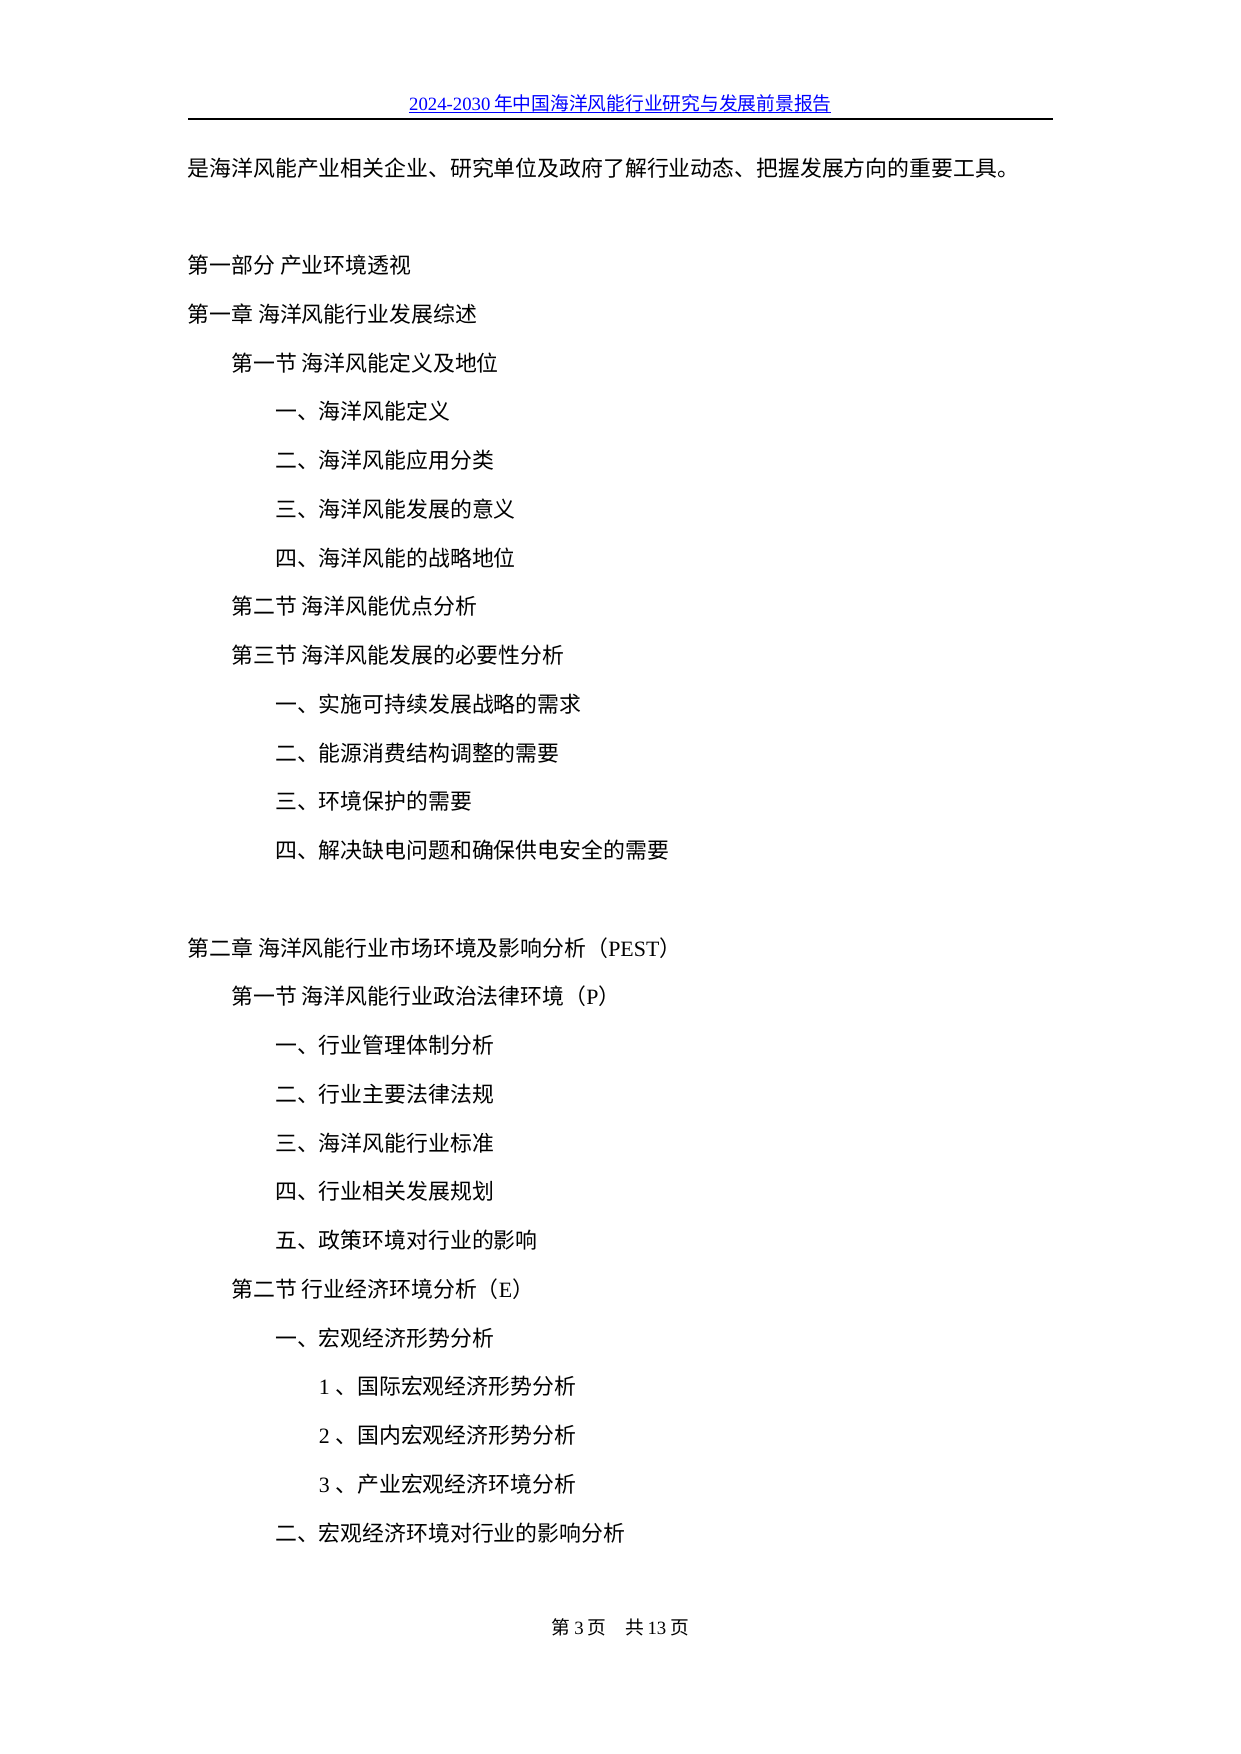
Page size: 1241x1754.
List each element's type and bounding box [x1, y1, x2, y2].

text [187, 150, 1053, 1548]
